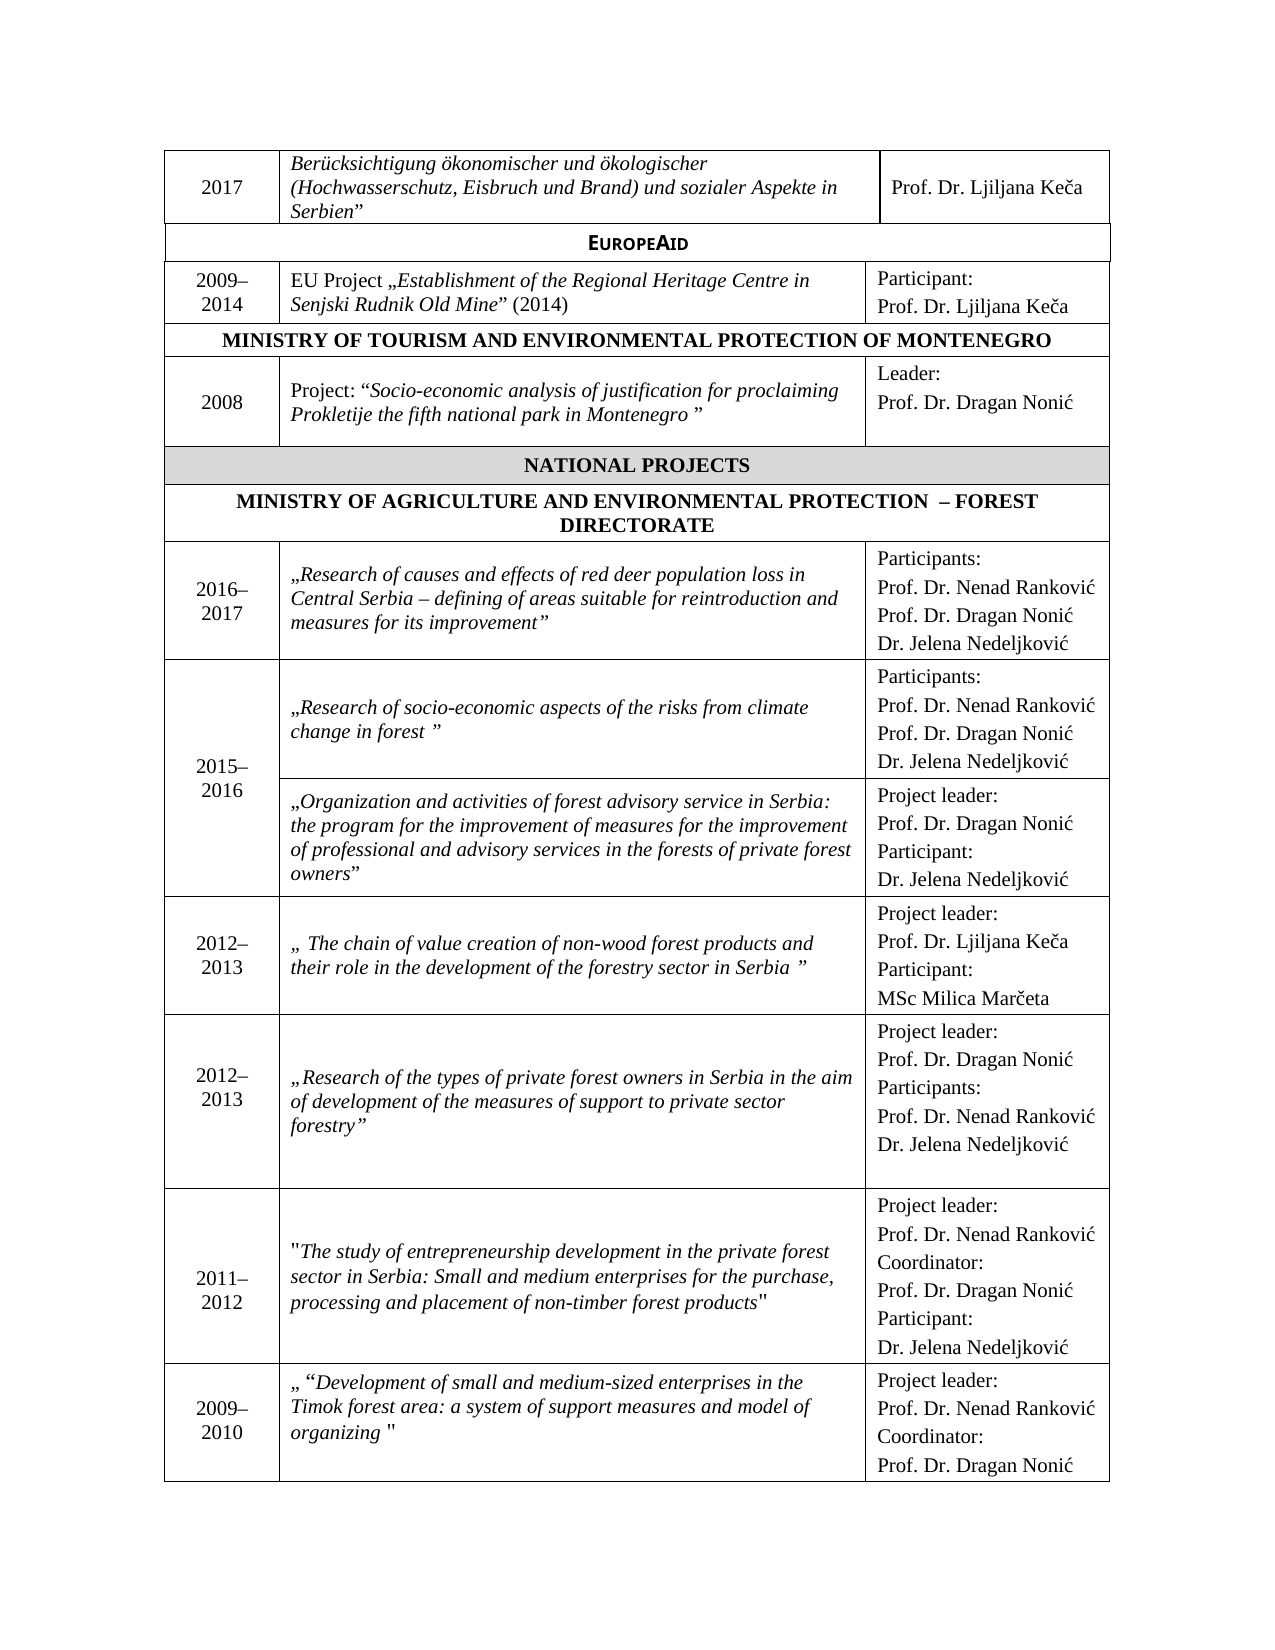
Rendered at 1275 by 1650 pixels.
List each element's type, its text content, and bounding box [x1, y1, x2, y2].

table_cell Leader: Prof. Dr. Dragan Nonić [866, 357, 1109, 446]
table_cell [866, 1364, 1109, 1481]
table_cell Participant: Prof. Dr. Ljiljana Keča [866, 262, 1109, 323]
table_cell „Research of socio-economic aspects of the risks from climate change in forest ” [280, 660, 865, 777]
table_cell 2012‒2013 [165, 1015, 279, 1188]
table_cell NATIONAL PROJECTS [165, 447, 1109, 484]
table_cell „Research of the types of private forest owners in Serbia in the aim of development of the measures of support to private sector forestry” [280, 1015, 865, 1188]
table_cell „ The chain of value creation of non-wood forest products and their role in the development of the forestry sector in Serbia ” [280, 897, 865, 1014]
table_cell Project leader: Prof. Dr. Dragan Nonić Participants: Prof. Dr. Nenad Ranković Dr. Jelena Nedeljković [866, 1015, 1109, 1188]
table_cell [881, 151, 1109, 223]
table_cell МINISTRY OF TOURISM AND ENVIRONMENTAL PROTECTION OF MONTENEGRO [165, 324, 1109, 356]
table_cell Project: “Socio-economic analysis of justification for proclaiming Prokletije the fifth national park in Montenegro ” [280, 357, 865, 446]
table_cell EuropeAid [166, 224, 1110, 261]
table_cell 2009‒2014 [165, 262, 279, 323]
table_cell Project leader: Prof. Dr. Ljiljana Keča Participant: МSc Milica Marčeta [866, 897, 1109, 1014]
table_cell 2016‒2017 [165, 542, 279, 659]
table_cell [280, 151, 879, 223]
table_cell "The study of entrepreneurship development in the private forest sector in Serbia: Small and medium enterprises for the purchase, processing and placement of non-timber forest products" [280, 1189, 865, 1363]
table_cell Project leader: Prof. Dr. Nenad Ranković Coordinator: Prof. Dr. Dragan Nonić Participant: Dr. Jelena Nedeljković [866, 1189, 1109, 1363]
table_cell „Research of causes and effects of red deer population loss in Central Serbia – defining of areas suitable for reintroduction and measures for its improvement” [280, 542, 865, 659]
table_cell 2009‒2010 [165, 1364, 279, 1481]
table_cell 2011‒2012 [165, 1189, 279, 1363]
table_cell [280, 1364, 865, 1481]
table_cell Project leader: Prof. Dr. Dragan Nonić Participant: Dr. Jelena Nedeljković [866, 779, 1109, 896]
table_cell MINISTRY OF AGRICULTURE AND ENVIRONMENTAL PROTECTION – FOREST DIRECTORATE [165, 485, 1109, 541]
table_cell „Оrganization and activities of forest advisory service in Serbia: the program for the improvement of measures for the improvement of professional and advisory services in the forests of private forest owners” [280, 779, 865, 896]
table_cell 2015‒2016 [165, 660, 279, 896]
table_cell 2008 [165, 357, 279, 446]
table_cell EU Project „Establishment of the Regional Heritage Centre in Senjski Rudnik Old Mine” (2014) [280, 262, 865, 323]
table_cell Participants: Prof. Dr. Nenad Ranković Prof. Dr. Dragan Nonić Dr. Jelena Nedeljković [866, 542, 1109, 659]
table_cell Participants: Prof. Dr. Nenad Ranković Prof. Dr. Dragan Nonić Dr. Jelena Nedeljković [866, 660, 1109, 777]
table_cell 2012‒2013 [165, 897, 279, 1014]
table_cell 2015‒2017 [165, 151, 279, 223]
